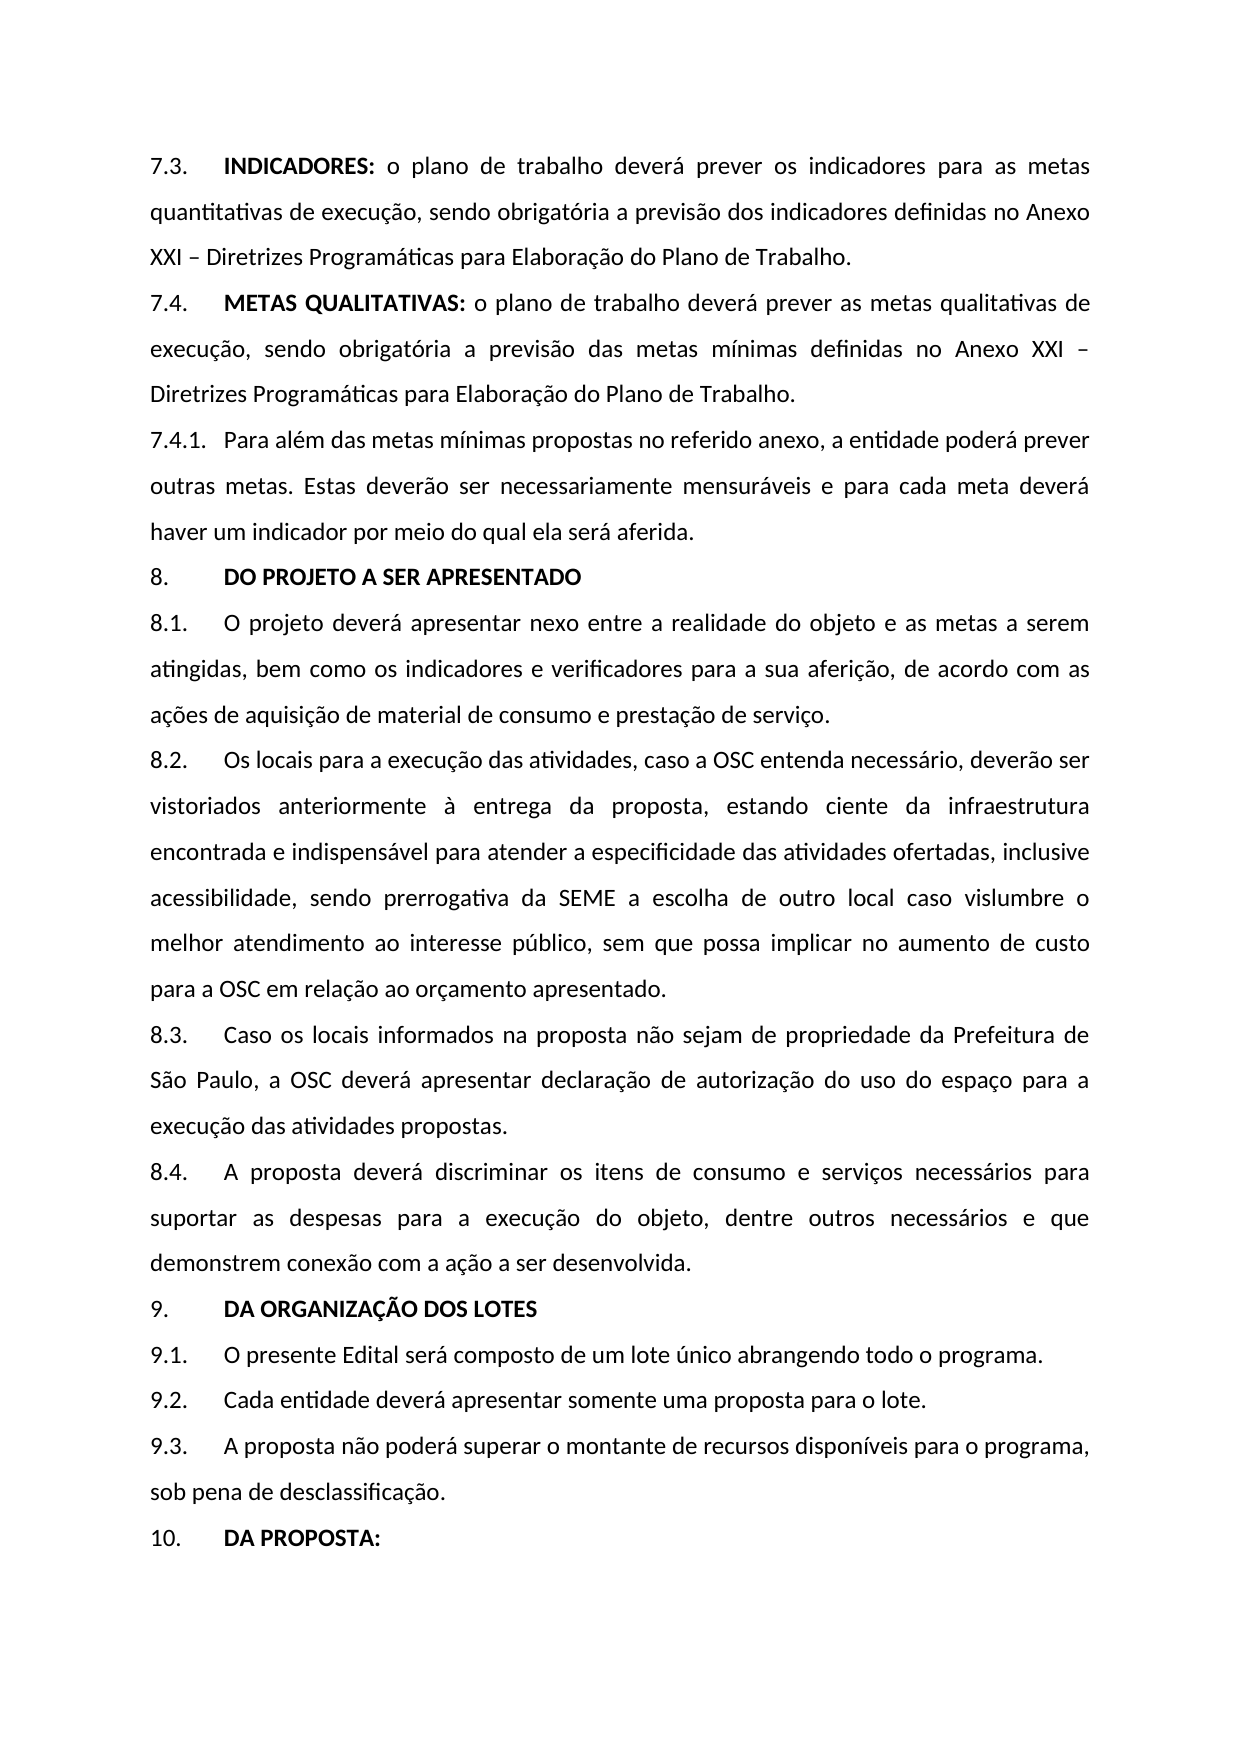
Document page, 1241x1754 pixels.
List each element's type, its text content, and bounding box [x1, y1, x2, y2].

list O presente Edital será composto de um lote único abrangendo todo o programa. [150, 1339, 1090, 1369]
list O projeto deverá apresentar nexo entre a realidade do objeto e as metas a serem atingidas, bem como os indicadores e verificadores para a sua aferição, de acordo com as ações de aquisição de material de consumo e prestação de serviço. [150, 607, 1090, 729]
list DO PROJETO A SER APRESENTADO [150, 562, 1090, 592]
list A proposta não poderá superar o montante de recursos disponíveis para o programa, sob pena de desclassificação. [150, 1430, 1090, 1507]
list Os locais para a execução das atividades, caso a OSC entenda necessário, deverão ser vistoriados anteriormente à entrega da proposta, estando ciente da infraestrutura encontrada e indispensável para atender a especificidade das atividades ofertadas, inclusive acessibilidade, sendo prerrogativa da SEME a escolha de outro local caso vislumbre o melhor atendimento ao interesse público, sem que possa implicar no aumento de custo para a OSC em relação ao orçamento apresentado. [150, 744, 1090, 1004]
list METAS QUALITATIVAS: o plano de trabalho deverá prever as metas qualitativas de execução, sendo obrigatória a previsão das metas mínimas definidas no Anexo XXI – Diretrizes Programáticas para Elaboração do Plano de Trabalho. [150, 287, 1090, 409]
list Caso os locais informados na proposta não sejam de propriedade da Prefeitura de São Paulo, a OSC deverá apresentar declaração de autorização do uso do espaço para a execução das atividades propostas. [150, 1019, 1090, 1141]
list INDICADORES: o plano de trabalho deverá prever os indicadores para as metas quantitativas de execução, sendo obrigatória a previsão dos indicadores definidas no Anexo XXI – Diretrizes Programáticas para Elaboração do Plano de Trabalho. [150, 150, 1090, 272]
list DA ORGANIZAÇÃO DOS LOTES [150, 1293, 1090, 1324]
list A proposta deverá discriminar os itens de consumo e serviços necessários para suportar as despesas para a execução do objeto, dentre outros necessários e que demonstrem conexão com a ação a ser desenvolvida. [150, 1156, 1090, 1278]
list Cada entidade deverá apresentar somente uma proposta para o lote. [150, 1385, 1090, 1415]
list DA PROPOSTA: [150, 1522, 1090, 1552]
